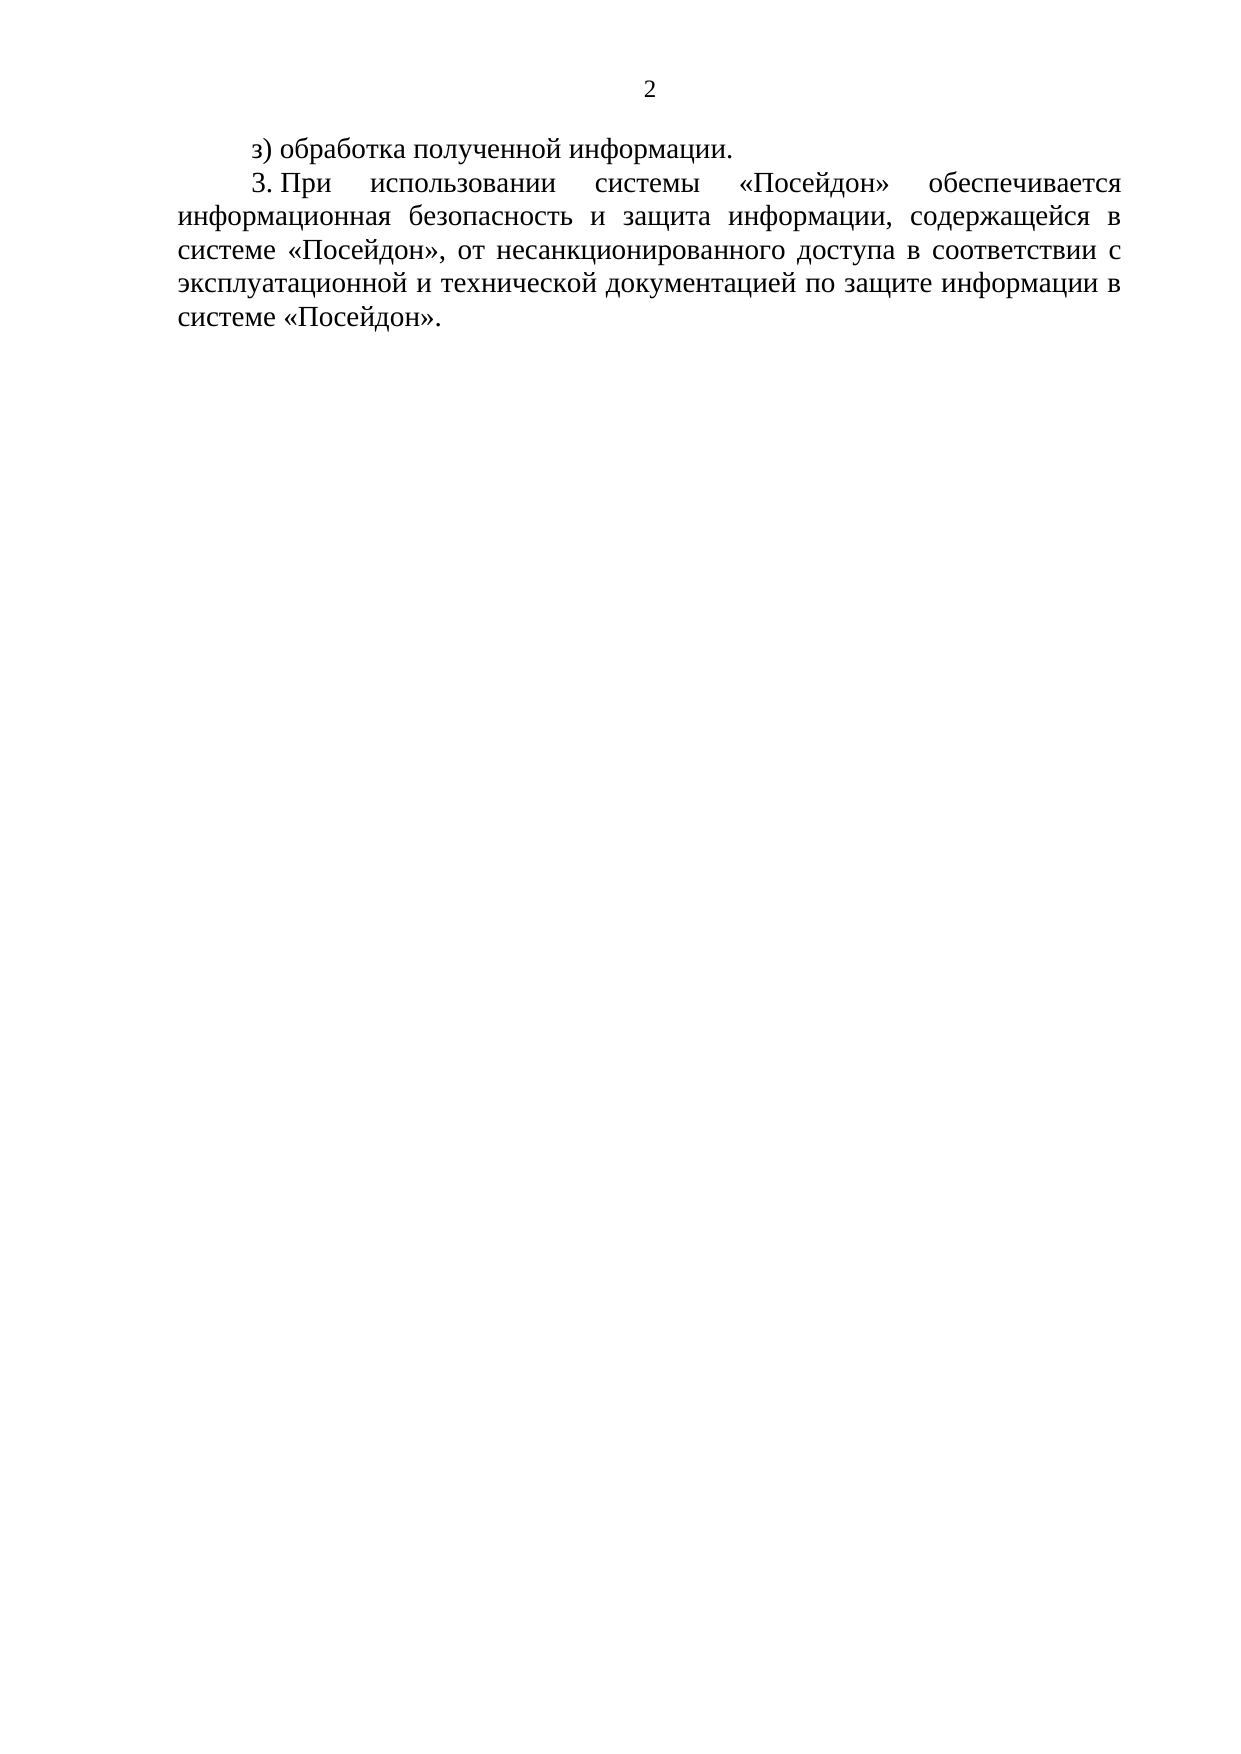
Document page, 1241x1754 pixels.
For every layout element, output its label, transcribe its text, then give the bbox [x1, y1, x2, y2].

text з) обработка полученной информации. [177, 131, 1122, 165]
text 3. При использовании системы «Посейдон» обеспечивается информационная безопасность и защита информации, содержащейся в системе «Посейдон», от несанкционированного доступа в соответствии с эксплуатационной и технической документацией по защите информации в системе «Посейдон». [177, 165, 1122, 333]
